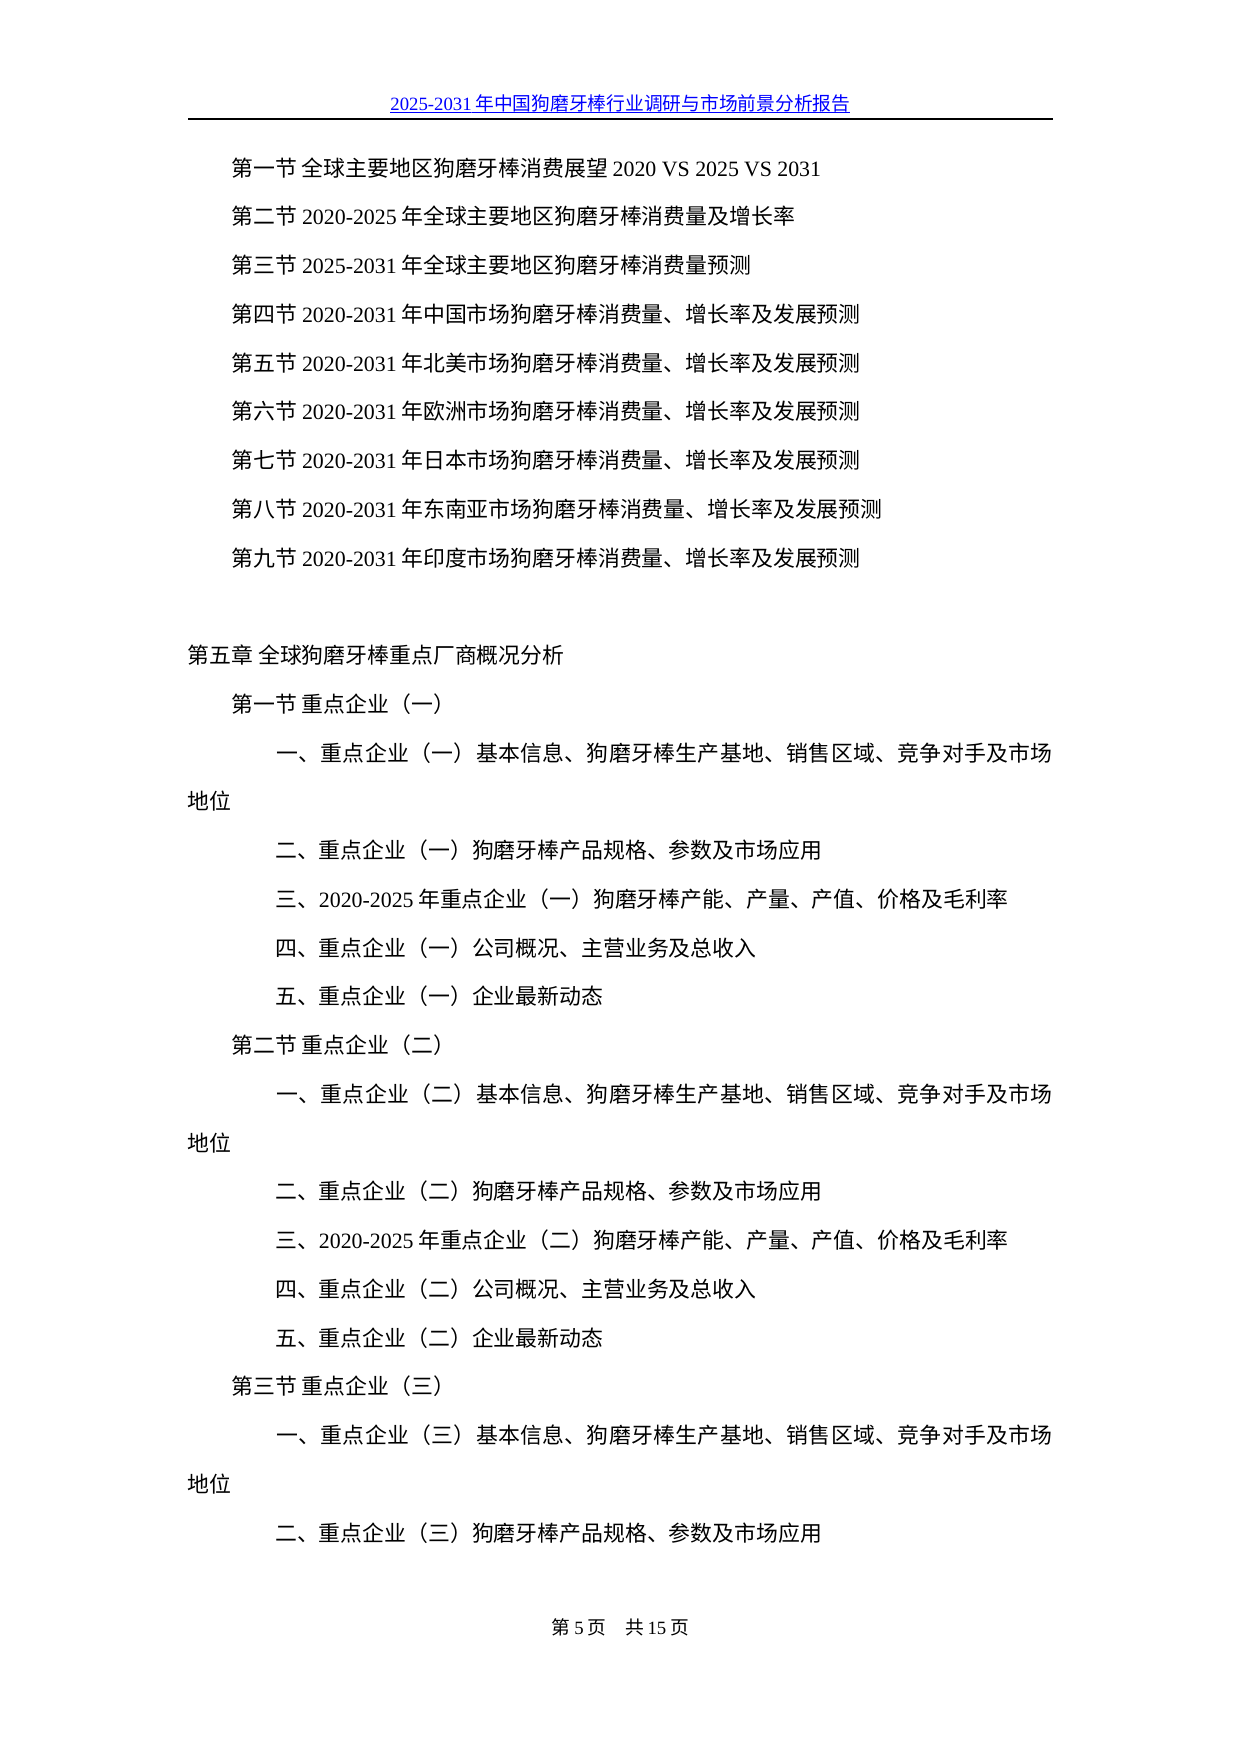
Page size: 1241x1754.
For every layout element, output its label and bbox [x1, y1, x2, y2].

text [187, 150, 1053, 1548]
